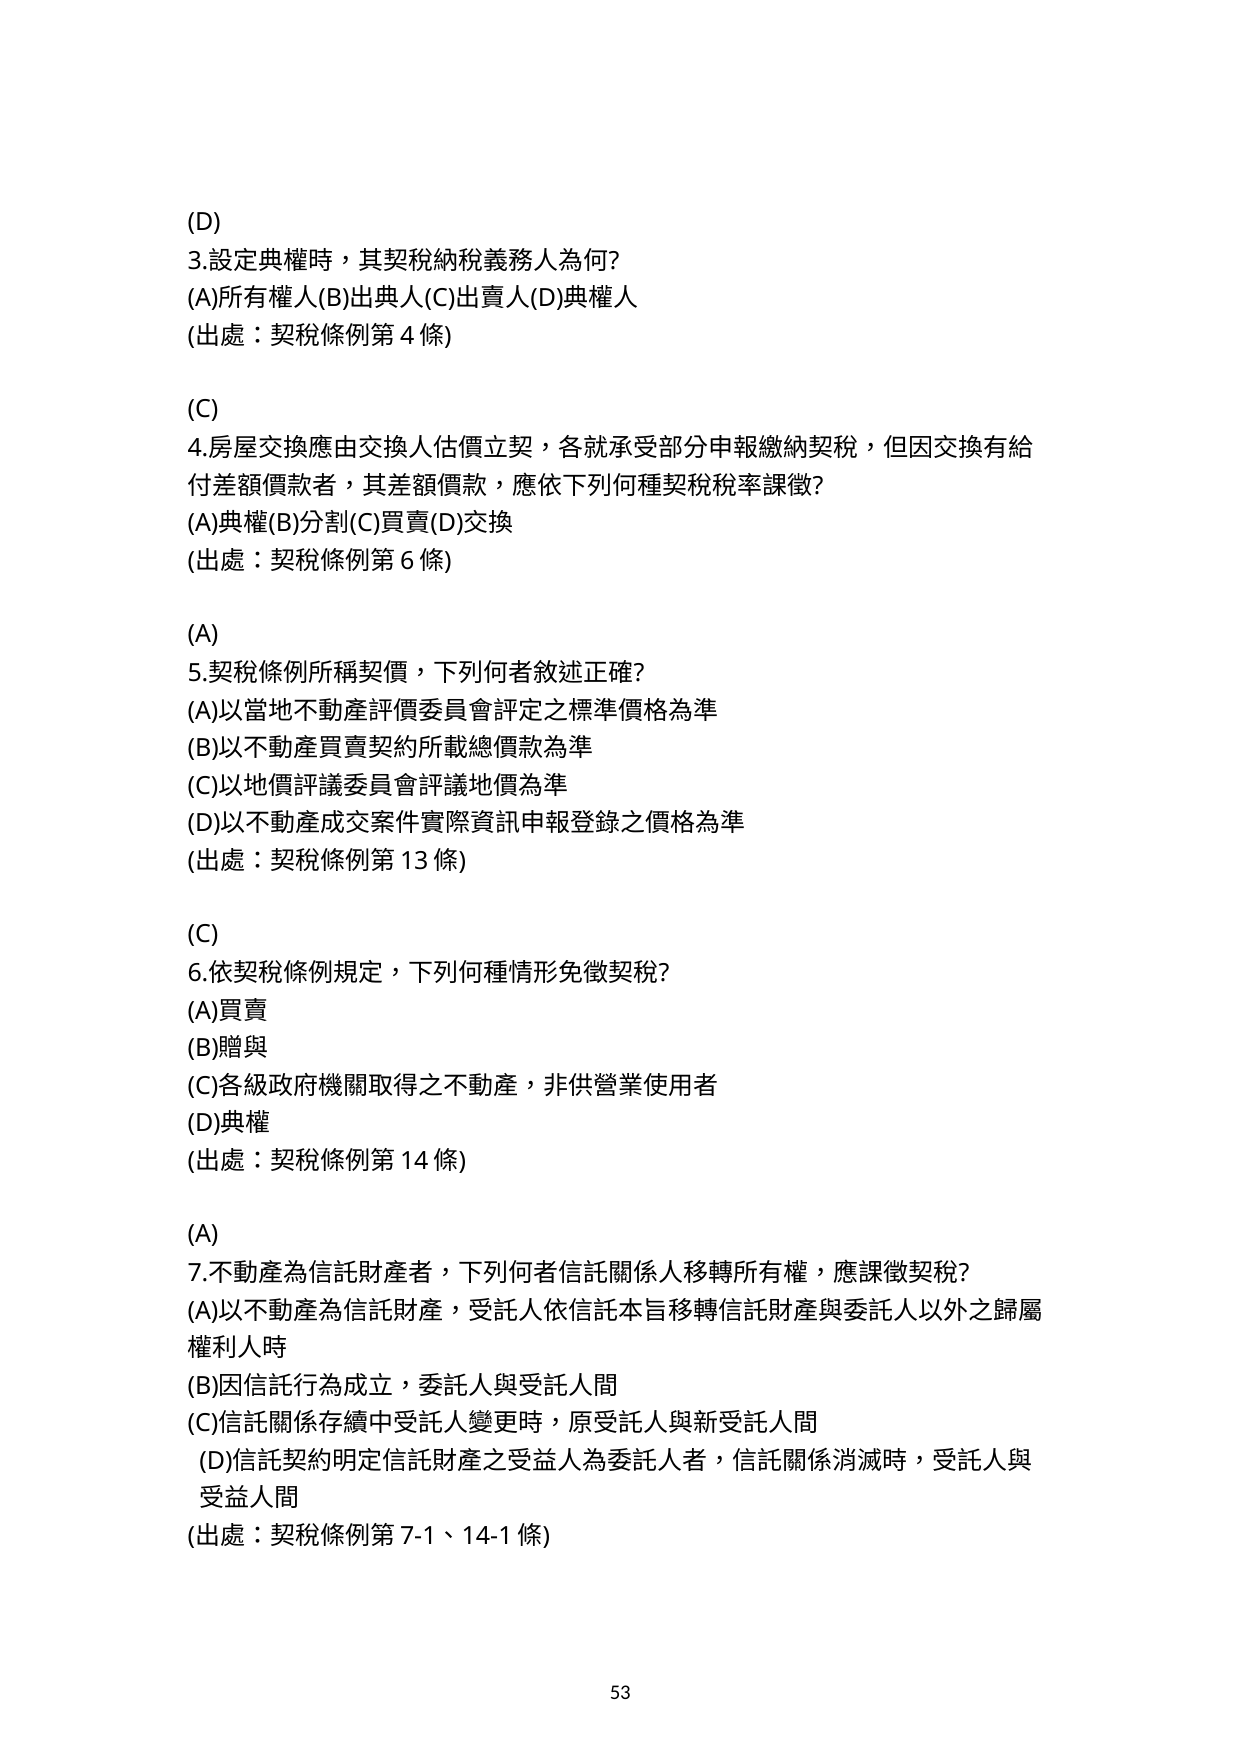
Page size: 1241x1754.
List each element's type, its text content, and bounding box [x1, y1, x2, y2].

text (出處：契稅條例第7-1、14-1條) [187, 1514, 1053, 1552]
text (出處：契稅條例第14條) [187, 1139, 1053, 1177]
text (A) [187, 614, 1053, 652]
text (C)信託關係存續中受託人變更時，原受託人與新受託人間 [187, 1402, 1053, 1439]
text (出處：契稅條例第13條) [187, 839, 1053, 877]
text (B)贈與 [187, 1027, 1053, 1064]
text (D)信託契約明定信託財產之受益人為委託人者，信託關係消滅時，受託人與受益人間 [199, 1439, 1053, 1514]
text (D)以不動產成交案件實際資訊申報登錄之價格為準 [187, 802, 1053, 839]
text (C) [187, 914, 1053, 952]
text 6.依契稅條例規定，下列何種情形免徵契稅? [187, 952, 1053, 989]
text (A)買賣 [187, 989, 1053, 1027]
text 3.設定典權時，其契稅納稅義務人為何? [187, 239, 1053, 277]
text (C)以地價評議委員會評議地價為準 [187, 764, 1053, 802]
text (A)以不動產為信託財產，受託人依信託本旨移轉信託財產與委託人以外之歸屬權利人時 [187, 1289, 1053, 1364]
text (B)因信託行為成立，委託人與受託人間 [187, 1364, 1053, 1402]
text (A) [187, 1214, 1053, 1252]
text (A)以當地不動產評價委員會評定之標準價格為準 [187, 689, 1053, 727]
text (出處：契稅條例第4條) [187, 314, 1053, 352]
text 4.房屋交換應由交換人估價立契，各就承受部分申報繳納契稅，但因交換有給 [187, 427, 1053, 464]
text (B)以不動產買賣契約所載總價款為準 [187, 727, 1053, 764]
text 5.契稅條例所稱契價，下列何者敘述正確? [187, 652, 1053, 689]
text 付差額價款者，其差額價款，應依下列何種契稅稅率課徵? [187, 464, 1053, 502]
text (D) [187, 202, 1053, 239]
text (C)各級政府機關取得之不動產，非供營業使用者 [187, 1064, 1053, 1102]
text (A)典權(B)分割(C)買賣(D)交換 [187, 502, 1053, 539]
text (A)所有權人(B)出典人(C)出賣人(D)典權人 [187, 277, 1053, 314]
text (D)典權 [187, 1102, 1053, 1139]
text 7.不動產為信託財產者，下列何者信託關係人移轉所有權，應課徵契稅? [187, 1252, 1053, 1289]
text (出處：契稅條例第6條) [187, 539, 1053, 577]
text (C) [187, 389, 1053, 427]
